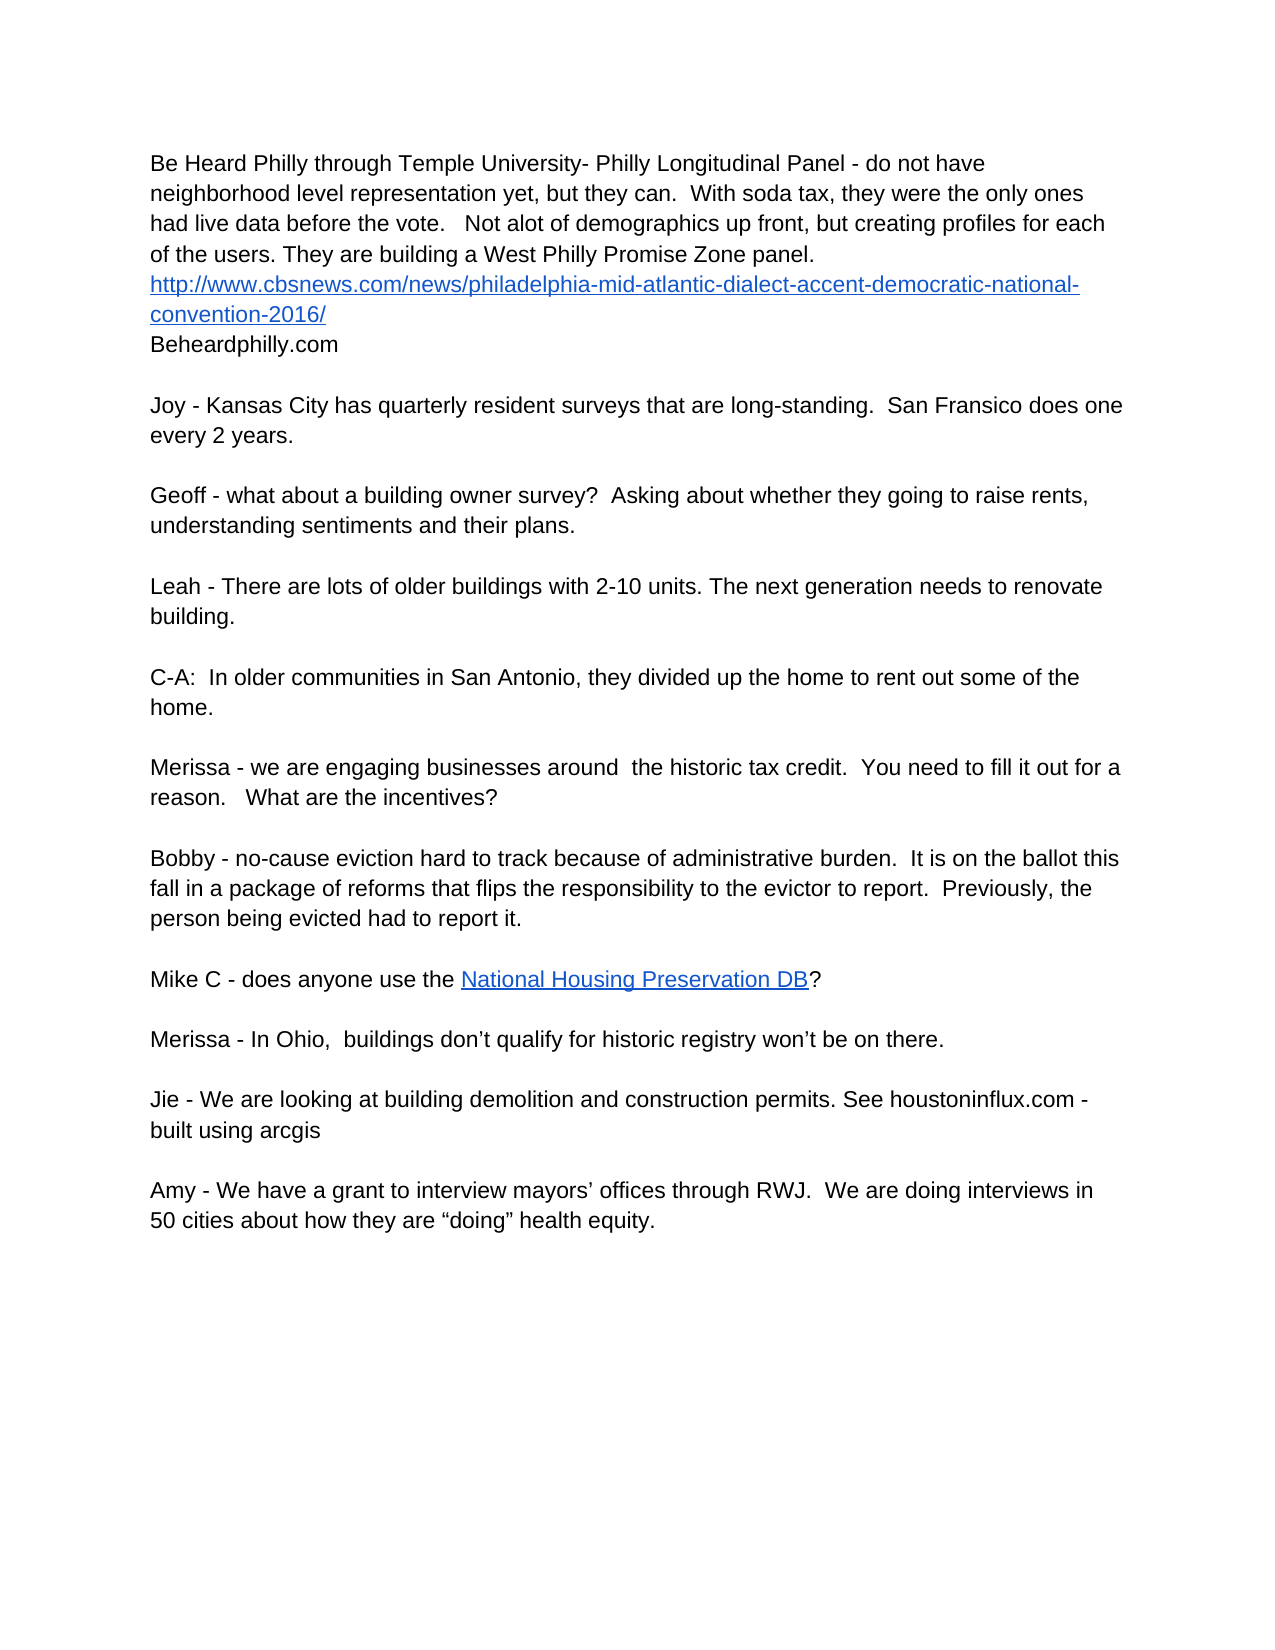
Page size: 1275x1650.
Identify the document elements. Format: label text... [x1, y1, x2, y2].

text C-A: In older communities in San Antonio, they divided up the home to rent out some of the home. [150, 663, 1125, 720]
text Mike C - does anyone use the National Housing Preservation DB? [150, 966, 1125, 992]
text Merissa - In Ohio, buildings don’t qualify for historic registry won’t be on there. [150, 1026, 1125, 1052]
text Amy - We have a grant to interview mayors’ offices through RWJ. We are doing interviews in 50 cities about how they are “doing” health equity. [150, 1177, 1125, 1234]
text Jie - We are looking at building demolition and construction permits. See houstoninflux.com - built using arcgis [150, 1086, 1125, 1143]
text Bobby - no-cause eviction hard to track because of administrative burden. It is on the ballot this fall in a package of reforms that flips the responsibility to the evictor to report. Previously, the person being evicted had to report it. [150, 845, 1125, 932]
text http://www.cbsnews.com/news/philadelphia-mid-atlantic-dialect-accent-democratic-national-convention-2016/ [150, 271, 1125, 327]
text Be Heard Philly through Temple University- Philly Longitudinal Panel - do not have neighborhood level representation yet, but they can. With soda tax, they were the only ones had live data before the vote. Not alot of demographics up front, but creating profiles for each of the users. They are building a West Philly Promise Zone panel. [150, 150, 1125, 267]
text Joy - Kansas City has quarterly resident surveys that are long-standing. San Fransico does one every 2 years. [150, 392, 1125, 448]
text Geoff - what about a building owner survey? Asking about whether they going to raise rents, understanding sentiments and their plans. [150, 482, 1125, 539]
text Beheardphilly.com [150, 331, 1125, 358]
text Leah - There are lots of older buildings with 2-10 units. The next generation needs to renovate building. [150, 573, 1125, 629]
text Merissa - we are engaging businesses around the historic tax credit. You need to fill it out for a reason. What are the incentives? [150, 754, 1125, 811]
